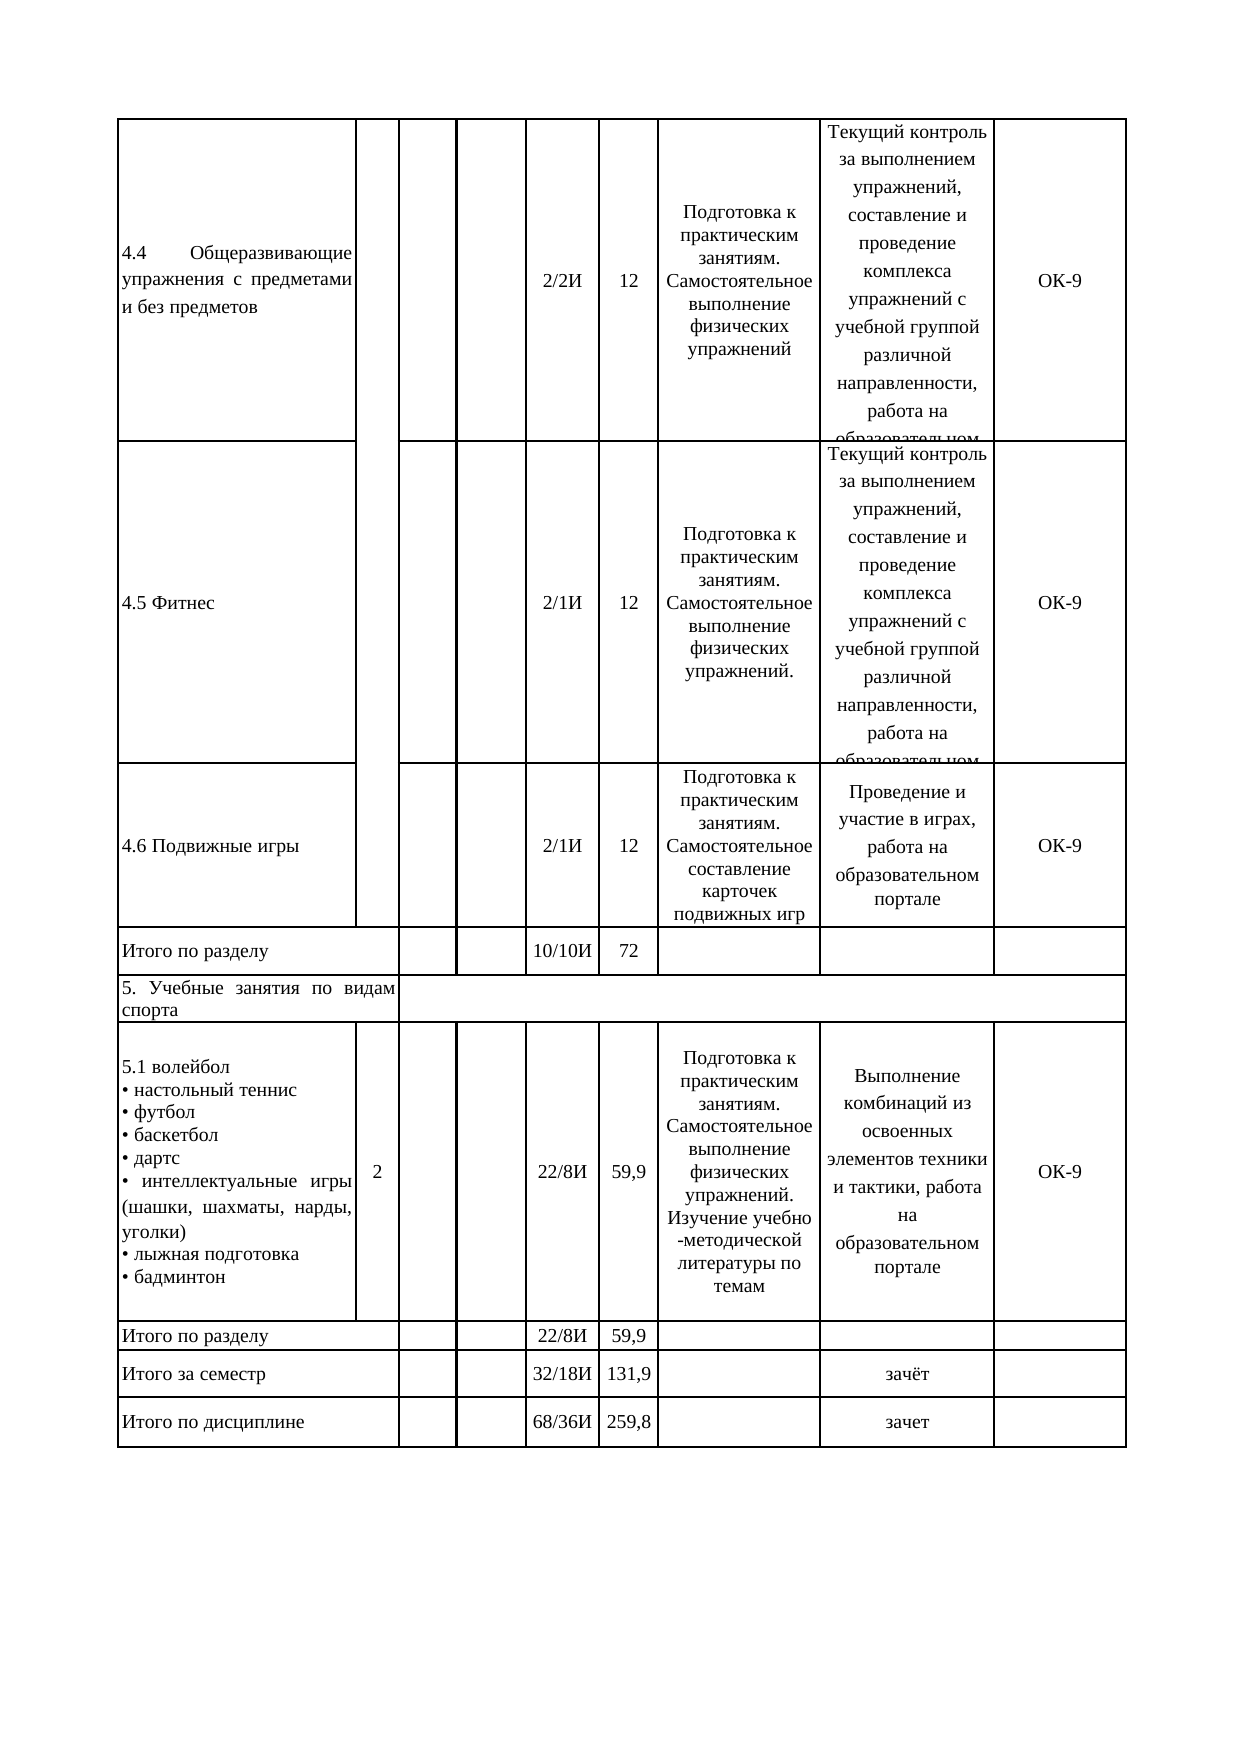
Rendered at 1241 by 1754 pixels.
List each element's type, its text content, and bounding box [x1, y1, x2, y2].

table_cell ОК-9 [995, 1023, 1125, 1320]
table_cell 2/1И [527, 764, 598, 926]
table_cell [821, 928, 993, 973]
table_cell Итого за семестр [119, 1351, 398, 1396]
table_cell [458, 1398, 525, 1446]
table_cell [995, 928, 1125, 973]
table_cell 68/36И [527, 1398, 598, 1446]
table_cell Текущий контроль за выполнением упражнений, составление и проведение комплекса упражнений с учебной группой различной направленности, работа на образовательном портале. [821, 442, 993, 762]
table_cell [400, 1322, 455, 1349]
table_cell [400, 120, 455, 440]
table_cell [821, 1322, 993, 1349]
table_cell 32/18И [527, 1351, 598, 1396]
table_cell [995, 1398, 1125, 1446]
table_cell 72 [600, 928, 657, 973]
table_cell ОК-9 [995, 120, 1125, 440]
table_cell 4.5 Фитнес [119, 442, 355, 762]
table_cell 5. Учебные занятия по видам спорта [119, 976, 398, 1021]
table_cell [659, 928, 819, 973]
table_cell Подготовка к практическим занятиям. Самостоятельное выполнение физических упражнений [659, 120, 819, 440]
table_cell 2/2И [527, 120, 598, 440]
table_cell Текущий контроль за выполнением упражнений, составление и проведение комплекса упражнений с учебной группой различной направленности, работа на образовательном портале [821, 120, 993, 440]
table_cell 10/10И [527, 928, 598, 973]
table_cell 2/1И [527, 442, 598, 762]
table_cell [995, 1351, 1125, 1396]
table_cell [458, 120, 525, 440]
table_cell [458, 442, 525, 762]
table_cell ОК-9 [995, 764, 1125, 926]
table_cell [400, 928, 455, 973]
table_cell 22/8И [527, 1322, 598, 1349]
table_cell Итого по дисциплине [119, 1398, 398, 1446]
table_cell Подготовка к практическим занятиям. Самостоятельное составление карточек подвижных игр [659, 764, 819, 926]
table_cell [400, 1023, 455, 1320]
table_cell [659, 1322, 819, 1349]
table_cell ОК-9 [995, 442, 1125, 762]
table_cell 4.4 Общеразвивающие упражнения с предметами и без предметов [119, 120, 355, 440]
table_cell зачет [821, 1398, 993, 1446]
table_cell Итого по разделу [119, 928, 398, 973]
table_cell [458, 928, 525, 973]
table_cell [400, 764, 455, 926]
table_cell 59,9 [600, 1023, 657, 1320]
table_cell [995, 1322, 1125, 1349]
table_cell [458, 1322, 525, 1349]
table_cell [400, 1351, 455, 1396]
table_cell 4.6 Подвижные игры [119, 764, 355, 926]
table_cell 131,9 [600, 1351, 657, 1396]
table_cell Подготовка к практическим занятиям. Самостоятельное выполнение физических упражнений. [659, 442, 819, 762]
table_cell [458, 1023, 525, 1320]
table_cell зачёт [821, 1351, 993, 1396]
table_cell Итого по разделу [119, 1322, 398, 1349]
table_cell [400, 1398, 455, 1446]
table_cell 12 [600, 120, 657, 440]
table_cell [659, 1398, 819, 1446]
table_cell 259,8 [600, 1398, 657, 1446]
table_cell 5.1 волейбол • настольный теннис • футбол • баскетбол • дартс • интеллектуальные игры (шашки, шахматы, нарды, уголки) • лыжная подготовка • бадминтон [119, 1023, 355, 1320]
table_cell 2 [357, 1023, 398, 1320]
table_cell Проведение и участие в играх, работа на образовательном портале [821, 764, 993, 926]
table_cell 12 [600, 764, 657, 926]
table_cell 22/8И [527, 1023, 598, 1320]
table_cell [400, 976, 1125, 1021]
table_cell Выполнение комбинаций из освоенных элементов техники и тактики, работа на образовательном портале [821, 1023, 993, 1320]
table_cell [458, 764, 525, 926]
table_cell [400, 442, 455, 762]
table_cell [659, 1351, 819, 1396]
table_cell [458, 1351, 525, 1396]
table_cell Подготовка к практическим занятиям. Самостоятельное выполнение физических упражнений. Изучение учебно -методической литературы по темам [659, 1023, 819, 1320]
table_cell 59,9 [600, 1322, 657, 1349]
table_cell 12 [600, 442, 657, 762]
